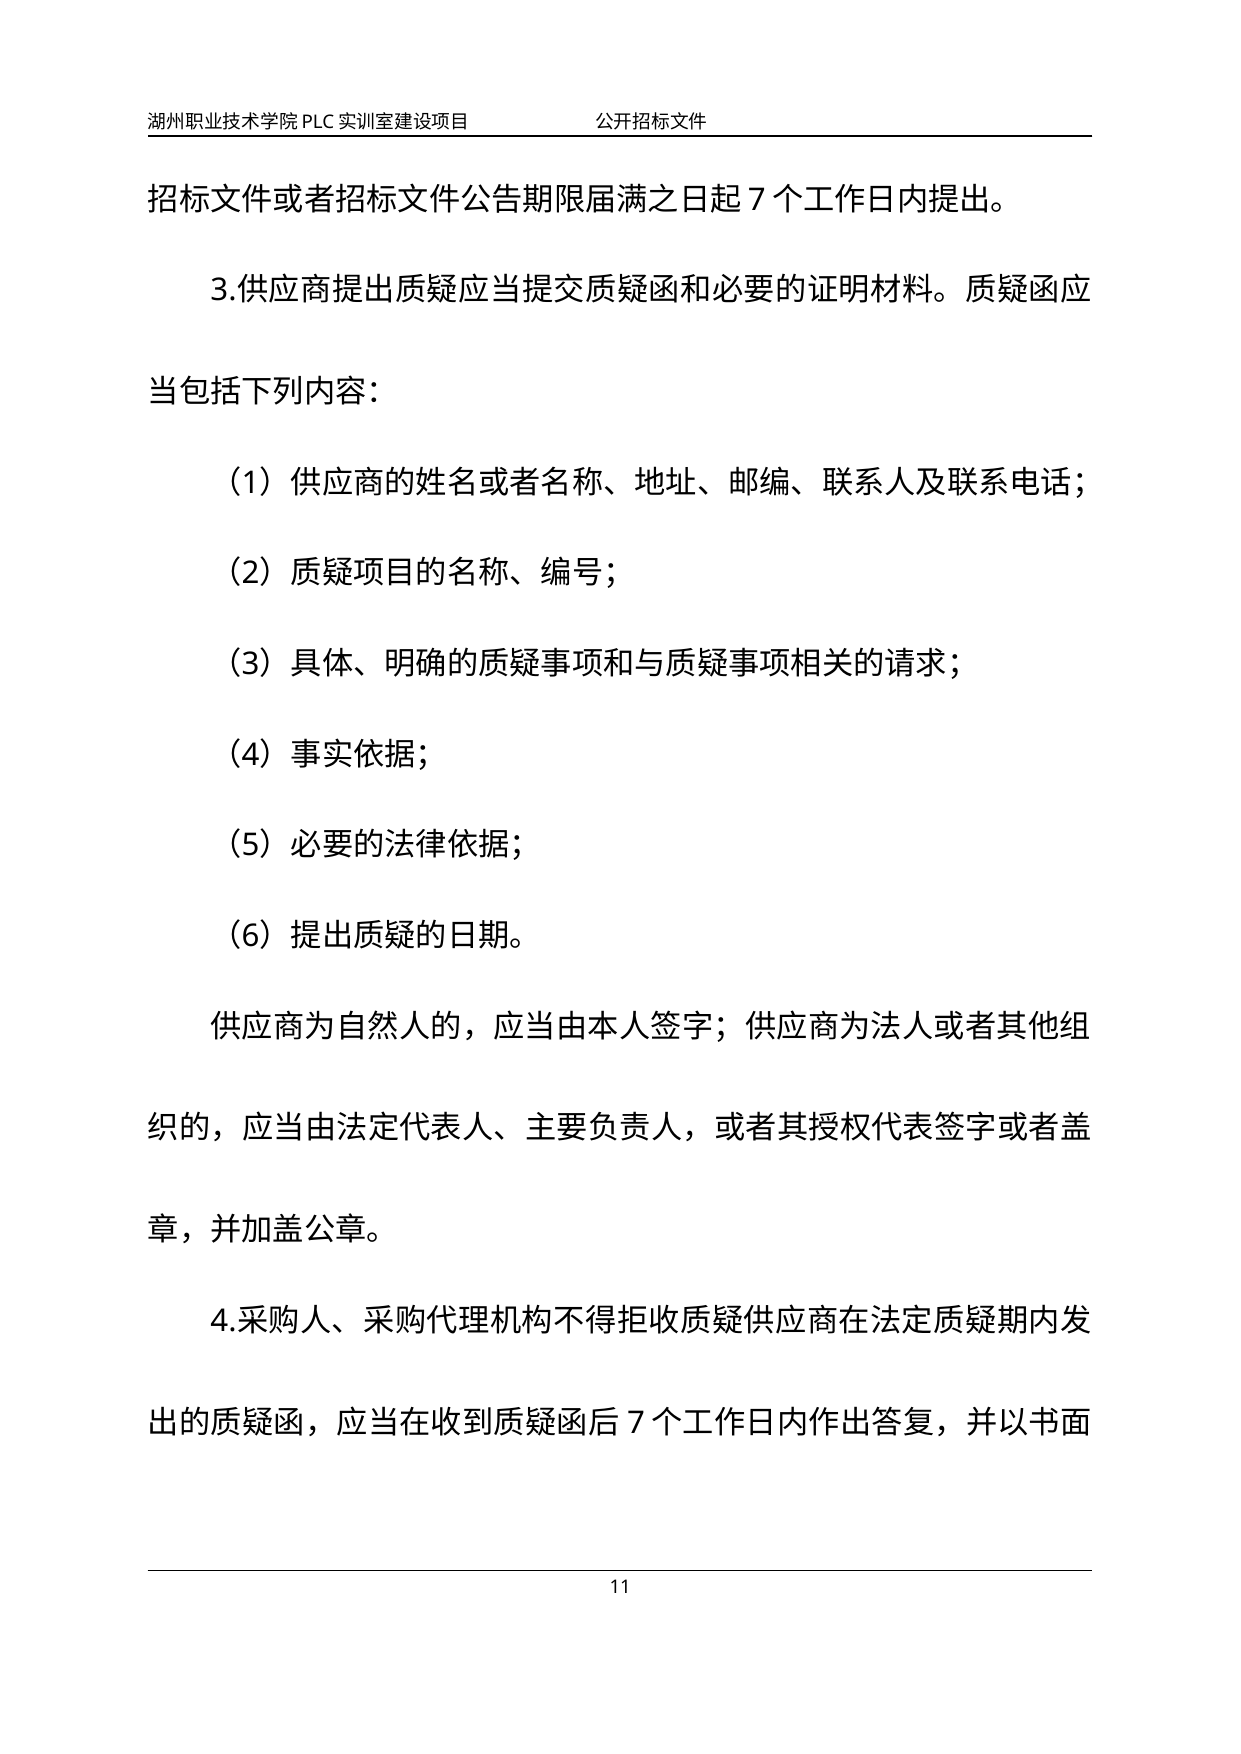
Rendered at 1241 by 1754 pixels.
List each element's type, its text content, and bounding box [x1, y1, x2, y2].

text （4）事实依据； [148, 717, 1092, 785]
text （6）提出质疑的日期。 [148, 899, 1092, 967]
text 3.供应商提出质疑应当提交质疑函和必要的证明材料。质疑函应当包括下列内容： [148, 253, 1092, 423]
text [148, 1284, 1092, 1453]
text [148, 163, 1092, 231]
text （5）必要的法律依据； [148, 808, 1092, 876]
text 供应商为自然人的，应当由本人签字；供应商为法人或者其他组织的，应当由法定代表人、主要负责人，或者其授权代表签字或者盖章，并加盖公章。 [148, 989, 1092, 1261]
text （2）质疑项目的名称、编号； [148, 536, 1092, 604]
text （1）供应商的姓名或者名称、地址、邮编、联系人及联系电话； [148, 446, 1092, 513]
text （3）具体、明确的质疑事项和与质疑事项相关的请求； [148, 627, 1092, 695]
